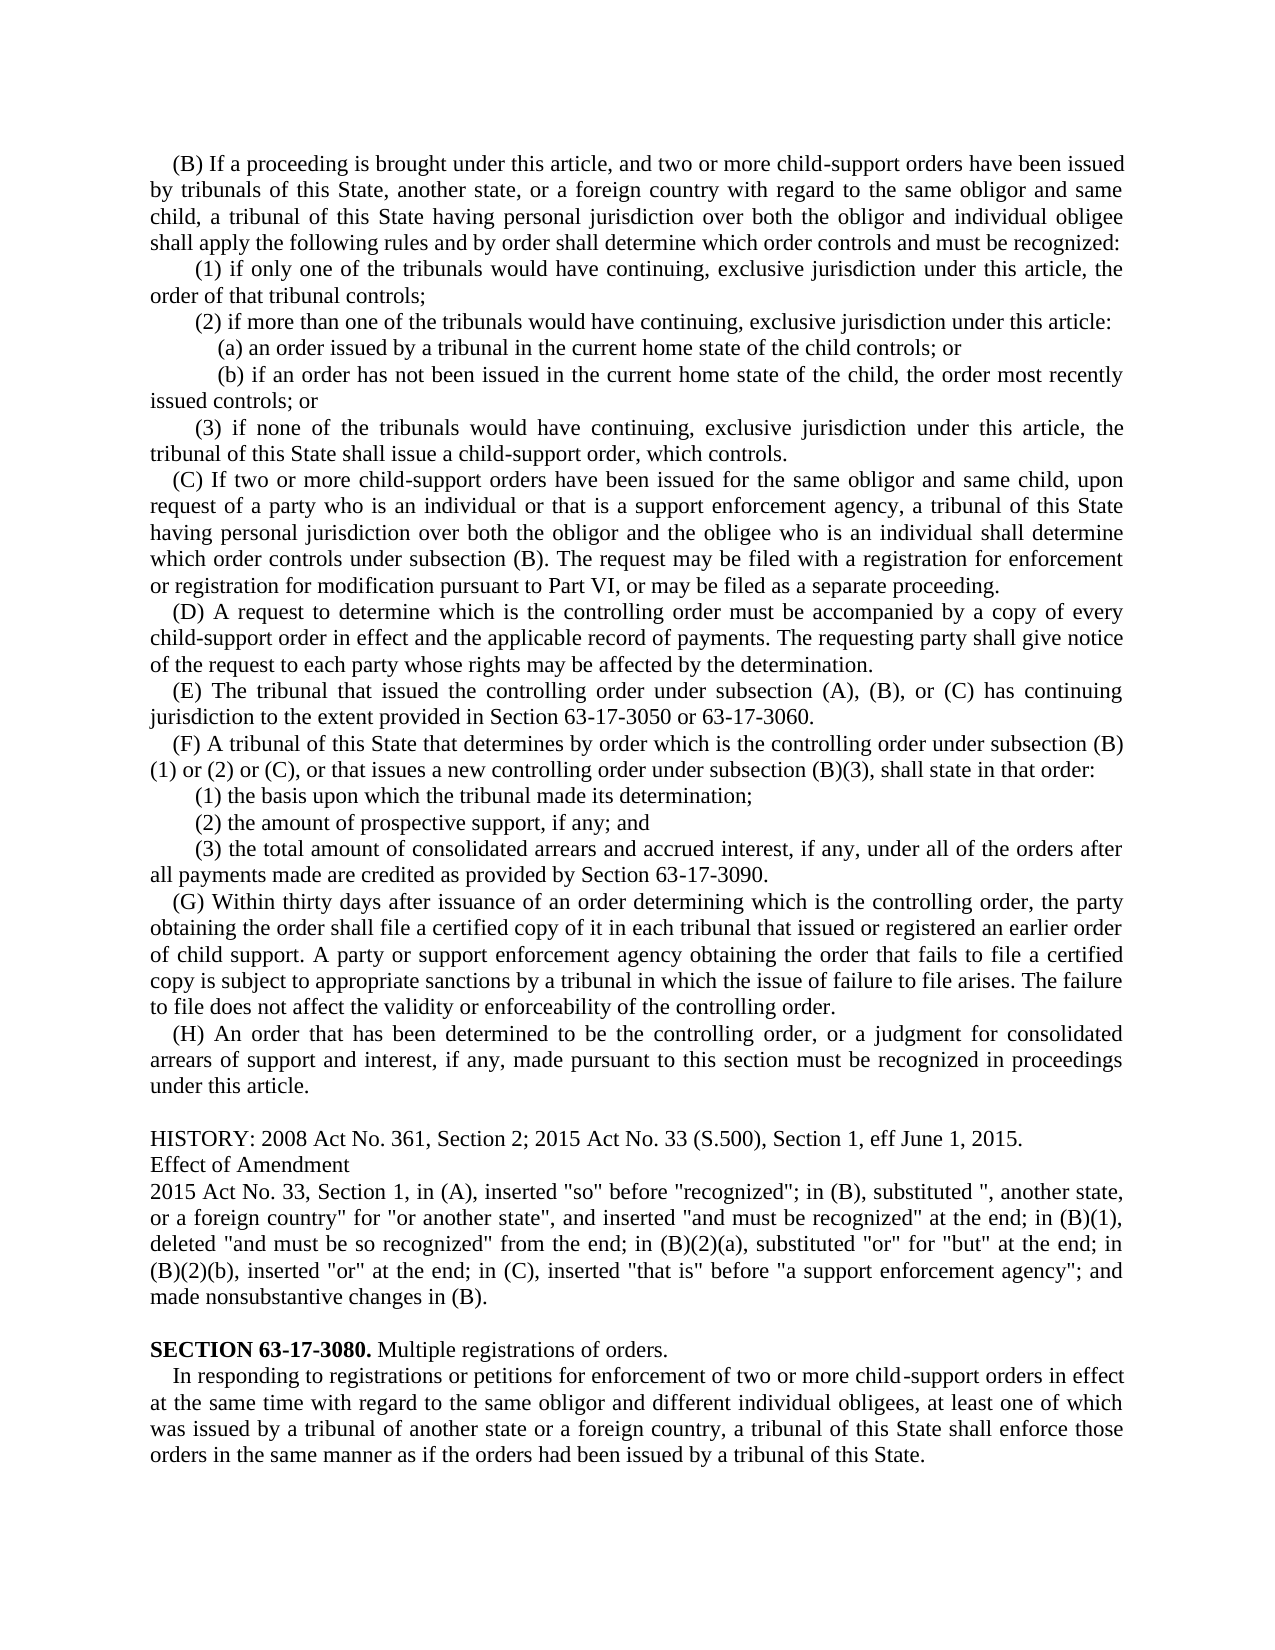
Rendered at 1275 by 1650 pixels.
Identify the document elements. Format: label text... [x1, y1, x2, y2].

text (3) the total amount of consolidated arrears and accrued interest, if any, under all of the orders after all payments made are credited as provided by Section 63-17-3090. [150, 835, 1125, 888]
text (F) A tribunal of this State that determines by order which is the controlling order under subsection (B)(1) or (2) or (C), or that issues a new controlling order under subsection (B)(3), shall state in that order: [150, 730, 1125, 782]
text (3) if none of the tribunals would have continuing, exclusive jurisdiction under this article, the tribunal of this State shall issue a child-support order, which controls. [150, 413, 1125, 466]
text (E) The tribunal that issued the controlling order under subsection (A), (B), or (C) has continuing jurisdiction to the extent provided in Section 63-17-3050 or 63-17-3060. [150, 677, 1125, 730]
text (1) the basis upon which the tribunal made its determination; [150, 782, 1125, 809]
text (b) if an order has not been issued in the current home state of the child, the order most recently issued controls; or [150, 361, 1125, 413]
text (2) if more than one of the tribunals would have continuing, exclusive jurisdiction under this article: [150, 308, 1125, 334]
text (B) If a proceeding is brought under this article, and two or more child-support orders have been issued by tribunals of this State, another state, or a foreign country with regard to the same obligor and same child, a tribunal of this State having personal jurisdiction over both the obligor and individual obligee shall apply the following rules and by order shall determine which order controls and must be recognized: [150, 150, 1125, 255]
text 2015 Act No. 33, Section 1, in (A), inserted "so" before "recognized"; in (B), substituted ", another state, or a foreign country" for "or another state", and inserted "and must be recognized" at the end; in (B)(1), deleted "and must be so recognized" from the end; in (B)(2)(a), substituted "or" for "but" at the end; in (B)(2)(b), inserted "or" at the end; in (C), inserted "that is" before "a support enforcement agency"; and made nonsubstantive changes in (B). [150, 1178, 1125, 1309]
text In responding to registrations or petitions for enforcement of two or more child-support orders in effect at the same time with regard to the same obligor and different individual obligees, at least one of which was issued by a tribunal of another state or a foreign country, a tribunal of this State shall enforce those orders in the same manner as if the orders had been issued by a tribunal of this State. [150, 1362, 1125, 1468]
text (D) A request to determine which is the controlling order must be accompanied by a copy of every child-support order in effect and the applicable record of payments. The requesting party shall give notice of the request to each party whose rights may be affected by the determination. [150, 598, 1125, 677]
text (H) An order that has been determined to be the controlling order, or a judgment for consolidated arrears of support and interest, if any, made pursuant to this section must be recognized in proceedings under this article. [150, 1020, 1125, 1099]
text (C) If two or more child-support orders have been issued for the same obligor and same child, upon request of a party who is an individual or that is a support enforcement agency, a tribunal of this State having personal jurisdiction over both the obligor and the obligee who is an individual shall determine which order controls under subsection (B). The request may be filed with a registration for enforcement or registration for modification pursuant to Part VI, or may be filed as a separate proceeding. [150, 466, 1125, 598]
text SECTION 63-17-3080. Multiple registrations of orders. [150, 1336, 1125, 1362]
text (a) an order issued by a tribunal in the current home state of the child controls; or [150, 334, 1125, 361]
text (1) if only one of the tribunals would have continuing, exclusive jurisdiction under this article, the order of that tribunal controls; [150, 255, 1125, 308]
text (2) the amount of prospective support, if any; and [150, 809, 1125, 835]
text Effect of Amendment [150, 1151, 1125, 1178]
text HISTORY: 2008 Act No. 361, Section 2; 2015 Act No. 33 (S.500), Section 1, eff June 1, 2015. [150, 1125, 1125, 1151]
text (G) Within thirty days after issuance of an order determining which is the controlling order, the party obtaining the order shall file a certified copy of it in each tribunal that issued or registered an earlier order of child support. A party or support enforcement agency obtaining the order that fails to file a certified copy is subject to appropriate sanctions by a tribunal in which the issue of failure to file arises. The failure to file does not affect the validity or enforceability of the controlling order. [150, 888, 1125, 1020]
